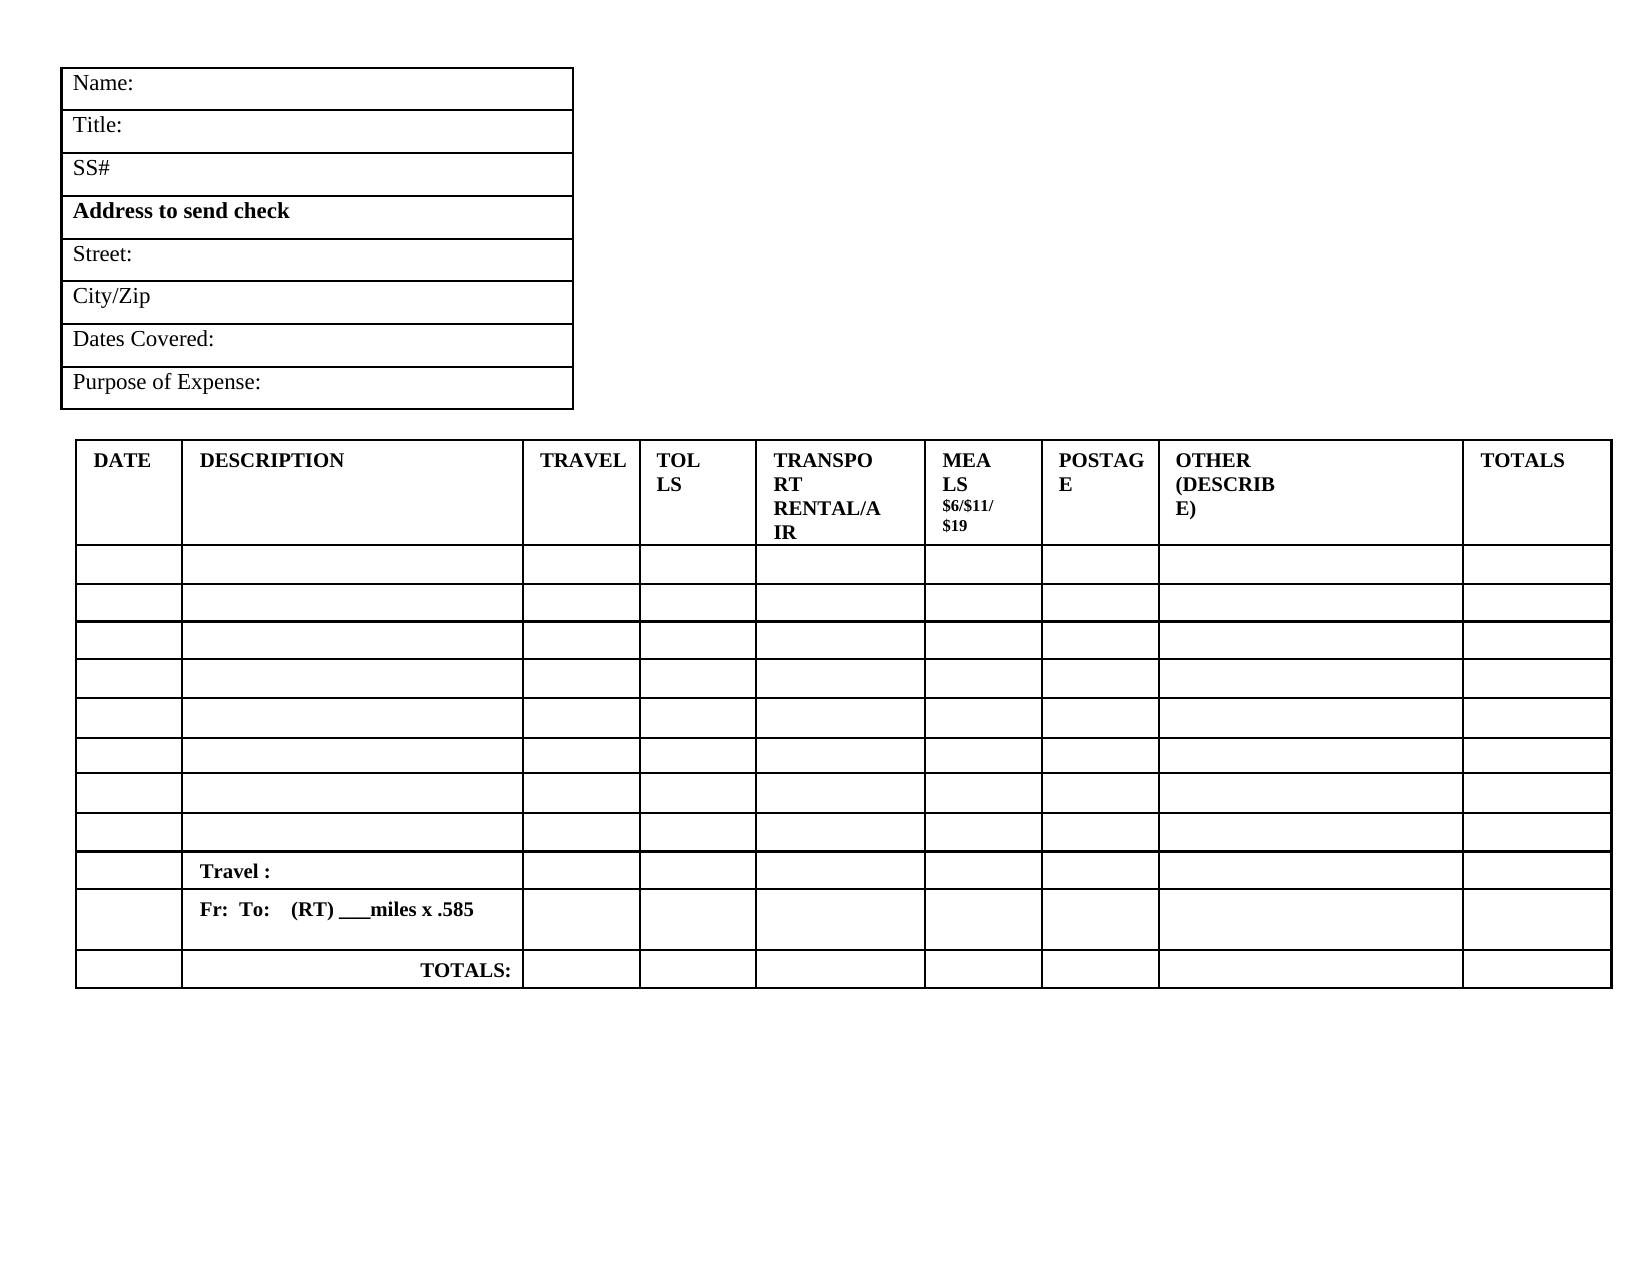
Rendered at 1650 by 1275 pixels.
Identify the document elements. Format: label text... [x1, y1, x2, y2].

table_header OTHER (DESCRIBE) [1160, 441, 1462, 544]
table_cell [1160, 814, 1462, 850]
table_cell [183, 585, 522, 620]
table_cell [641, 546, 755, 582]
table_cell City/Zip [63, 282, 572, 323]
table_cell [757, 699, 924, 737]
table_cell [524, 660, 639, 697]
table_header DESCRIPTION [183, 441, 522, 544]
table_cell [1160, 739, 1462, 772]
table_cell [757, 623, 924, 658]
table_cell Fr: To: (RT) ___miles x .585 [183, 890, 522, 949]
table_cell [183, 814, 522, 850]
table_cell [1160, 546, 1462, 582]
table_cell [1160, 585, 1462, 620]
table_cell [1160, 699, 1462, 737]
table_cell Address to send check [63, 197, 572, 237]
table_cell Dates Covered: [63, 325, 572, 366]
table_cell [524, 890, 639, 949]
table_header TRAVEL [524, 441, 639, 544]
table_cell [183, 699, 522, 737]
table_cell [77, 585, 181, 620]
table_cell [926, 585, 1041, 620]
table_header TOTALS [1464, 441, 1610, 544]
table_cell [1464, 853, 1610, 888]
table_cell [183, 623, 522, 658]
table_cell Street: [63, 240, 572, 280]
table_cell [641, 853, 755, 888]
table_cell [757, 546, 924, 582]
table_cell [1043, 774, 1158, 812]
table_header MEALS $6/$11/$19 [926, 441, 1041, 544]
table_cell [926, 739, 1041, 772]
table_cell [1043, 890, 1158, 949]
table_cell [926, 699, 1041, 737]
table_cell [926, 774, 1041, 812]
table_cell Travel : [183, 853, 522, 888]
table_cell [757, 853, 924, 888]
table_cell [926, 623, 1041, 658]
table_cell [77, 951, 181, 987]
table_cell [1160, 660, 1462, 697]
table_cell [77, 739, 181, 772]
table_cell [77, 660, 181, 697]
table_cell [77, 623, 181, 658]
table_cell [926, 951, 1041, 987]
table_header TRANSPORT RENTAL/AIR [757, 441, 924, 544]
table_cell [1464, 890, 1610, 949]
table_cell [1464, 699, 1610, 737]
table_cell [926, 546, 1041, 582]
table_cell [77, 699, 181, 737]
table_cell [641, 699, 755, 737]
table_cell [641, 890, 755, 949]
table_cell [1043, 546, 1158, 582]
table_cell [183, 774, 522, 812]
table_cell [524, 585, 639, 620]
table_cell [757, 814, 924, 850]
table_cell Title: [63, 111, 572, 152]
table_cell [1043, 585, 1158, 620]
table_cell [757, 951, 924, 987]
table_cell [1464, 739, 1610, 772]
table_cell [926, 890, 1041, 949]
table_cell [524, 546, 639, 582]
table_cell [1464, 546, 1610, 582]
table_cell [757, 660, 924, 697]
table_header DATE [77, 441, 181, 544]
table_cell [641, 739, 755, 772]
table_cell [1160, 853, 1462, 888]
table_cell [524, 774, 639, 812]
table_cell [641, 660, 755, 697]
table_cell [1160, 951, 1462, 987]
table_cell [926, 853, 1041, 888]
table_cell [1160, 774, 1462, 812]
table_cell [757, 585, 924, 620]
table_cell [183, 739, 522, 772]
table_header POSTAGE [1043, 441, 1158, 544]
table_cell [524, 739, 639, 772]
table_cell [77, 546, 181, 582]
table_cell [1464, 623, 1610, 658]
table_cell [926, 814, 1041, 850]
table_cell [757, 774, 924, 812]
table_cell [926, 660, 1041, 697]
table_cell [1043, 814, 1158, 850]
table_cell [641, 814, 755, 850]
table_cell [1464, 585, 1610, 620]
table_cell [77, 890, 181, 949]
table_cell [1464, 951, 1610, 987]
table_cell [183, 546, 522, 582]
table_cell [641, 585, 755, 620]
table_cell [1160, 623, 1462, 658]
table_cell [1043, 853, 1158, 888]
table_cell [183, 660, 522, 697]
table_cell [1464, 660, 1610, 697]
table_cell [524, 853, 639, 888]
table_cell [757, 890, 924, 949]
table_header Name: [63, 69, 572, 109]
table_cell [641, 951, 755, 987]
table_cell [1464, 774, 1610, 812]
table_cell [1464, 814, 1610, 850]
table_cell [1160, 890, 1462, 949]
table_cell [524, 951, 639, 987]
table_cell TOTALS: [183, 951, 522, 987]
table_cell [1043, 739, 1158, 772]
table_cell [1043, 660, 1158, 697]
table_cell [641, 623, 755, 658]
table_cell [1043, 951, 1158, 987]
table_cell [77, 774, 181, 812]
table_cell [77, 814, 181, 850]
table_cell [524, 699, 639, 737]
table_cell Purpose of Expense: [63, 368, 572, 408]
table_cell [757, 739, 924, 772]
table_cell [1043, 623, 1158, 658]
table_cell [641, 774, 755, 812]
table_header TOLLS [641, 441, 755, 544]
table_cell [1043, 699, 1158, 737]
table_cell SS# [63, 154, 572, 195]
table_cell [524, 623, 639, 658]
table_cell [77, 853, 181, 888]
table_cell [524, 814, 639, 850]
